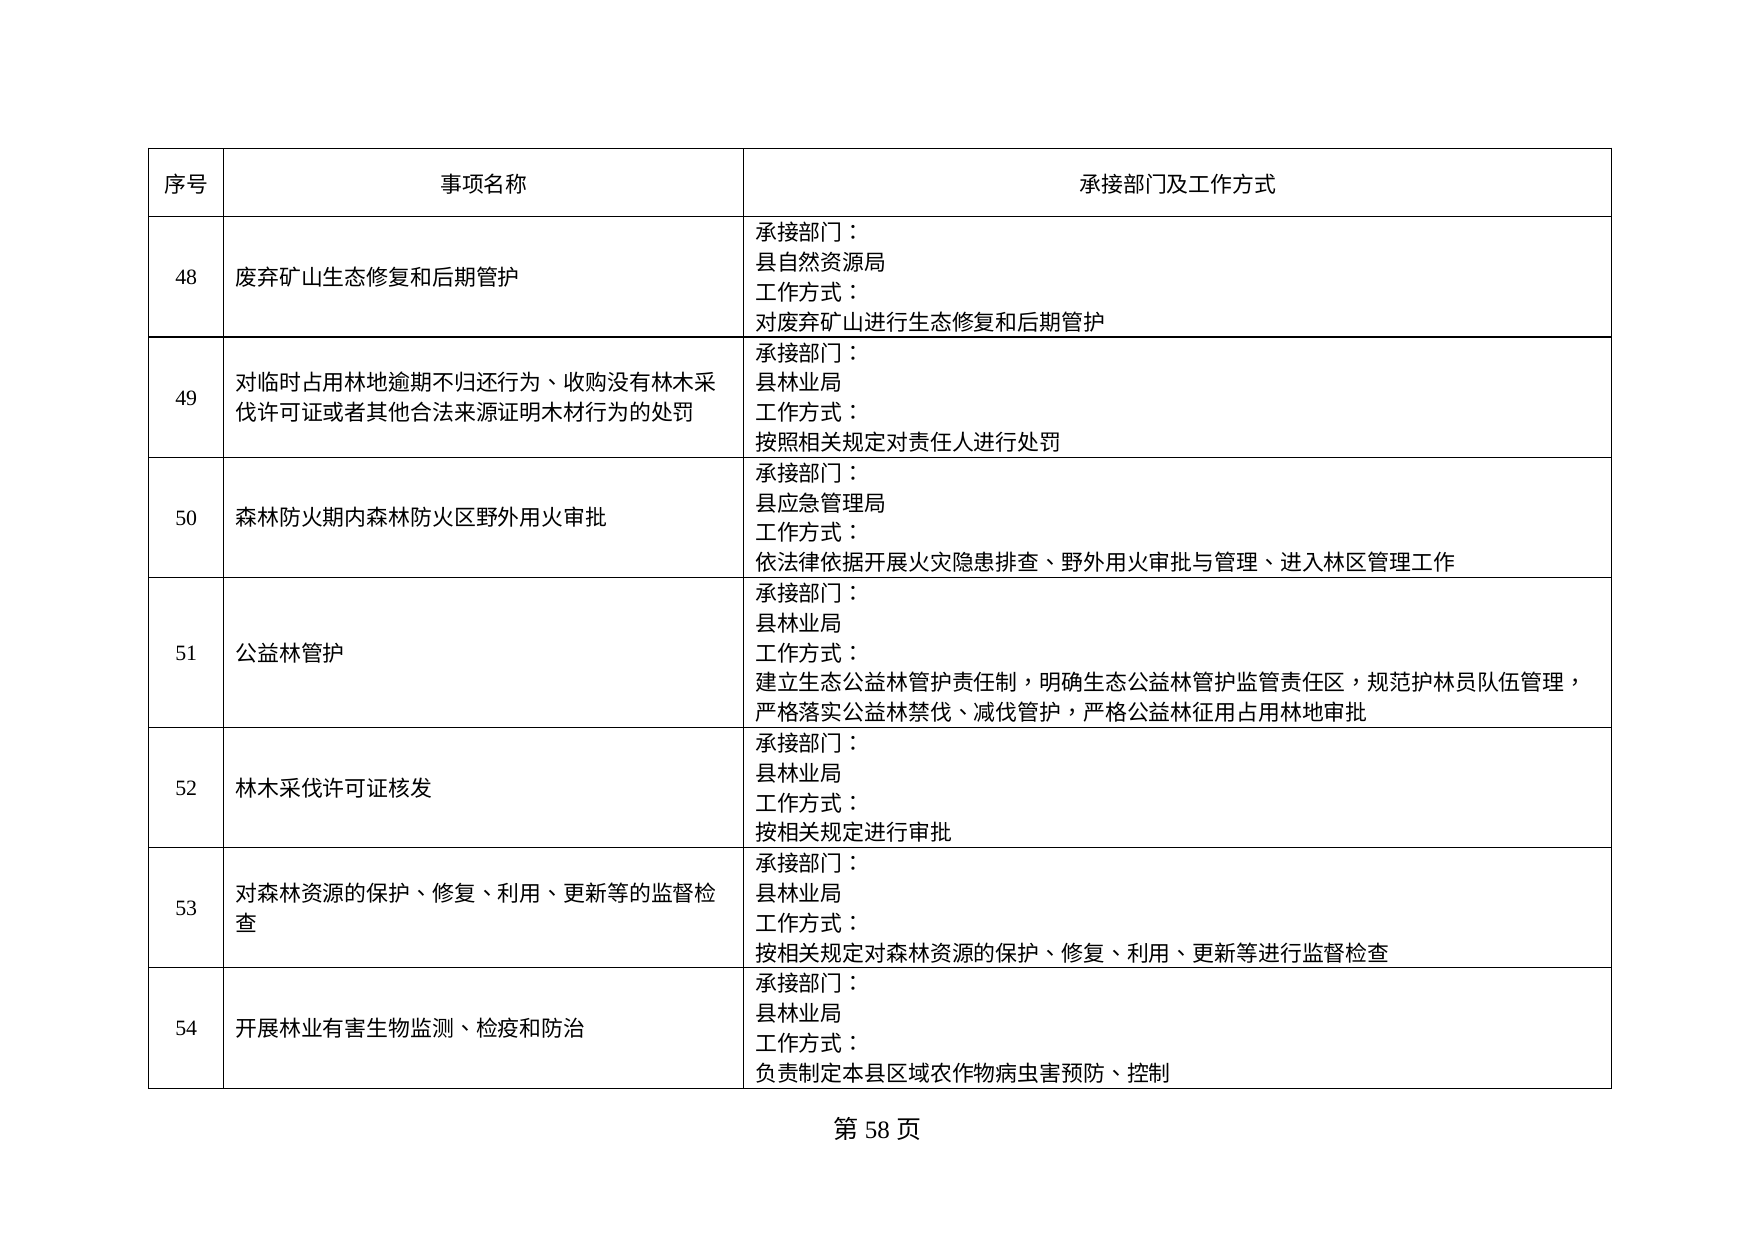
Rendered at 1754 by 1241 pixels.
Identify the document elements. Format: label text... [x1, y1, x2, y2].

table_cell 51 [149, 578, 223, 727]
table_cell 承接部门： 县林业局 工作方式： 按相关规定对森林资源的保护、修复、利用、更新等进行监督检查 [744, 848, 1611, 967]
table_header 承接部门及工作方式 [744, 149, 1611, 216]
table_cell 对临时占用林地逾期不归还行为、收购没有林木采伐许可证或者其他合法来源证明木材行为的处罚 [224, 338, 743, 457]
table_cell 森林防火期内森林防火区野外用火审批 [224, 458, 743, 577]
table_cell 53 [149, 848, 223, 967]
table_header 序号 [149, 149, 223, 216]
table_cell 开展林业有害生物监测、检疫和防治 [224, 968, 743, 1087]
table_cell 承接部门： 县自然资源局 工作方式： 对废弃矿山进行生态修复和后期管护 [744, 217, 1611, 336]
table_cell 废弃矿山生态修复和后期管护 [224, 217, 743, 336]
table_cell 承接部门： 县林业局 工作方式： 按照相关规定对责任人进行处罚 [744, 338, 1611, 457]
table_cell 对森林资源的保护、修复、利用、更新等的监督检查 [224, 848, 743, 967]
table_cell 52 [149, 728, 223, 847]
table_header 事项名称 [224, 149, 743, 216]
table_cell 承接部门： 县林业局 工作方式： 按相关规定进行审批 [744, 728, 1611, 847]
table_cell 承接部门： 县林业局 工作方式： 建立生态公益林管护责任制，明确生态公益林管护监管责任区，规范护林员队伍管理，严格落实公益林禁伐、减伐管护，严格公益林征用占用林地审批 [744, 578, 1611, 727]
table_cell 48 [149, 217, 223, 336]
table_cell 54 [149, 968, 223, 1087]
table_cell 公益林管护 [224, 578, 743, 727]
table_cell 49 [149, 338, 223, 457]
table_cell 承接部门： 县应急管理局 工作方式： 依法律依据开展火灾隐患排查、野外用火审批与管理、进入林区管理工作 [744, 458, 1611, 577]
table_cell 承接部门： 县林业局 工作方式： 负责制定本县区域农作物病虫害预防、控制 [744, 968, 1611, 1087]
table_cell 林木采伐许可证核发 [224, 728, 743, 847]
table_cell 50 [149, 458, 223, 577]
